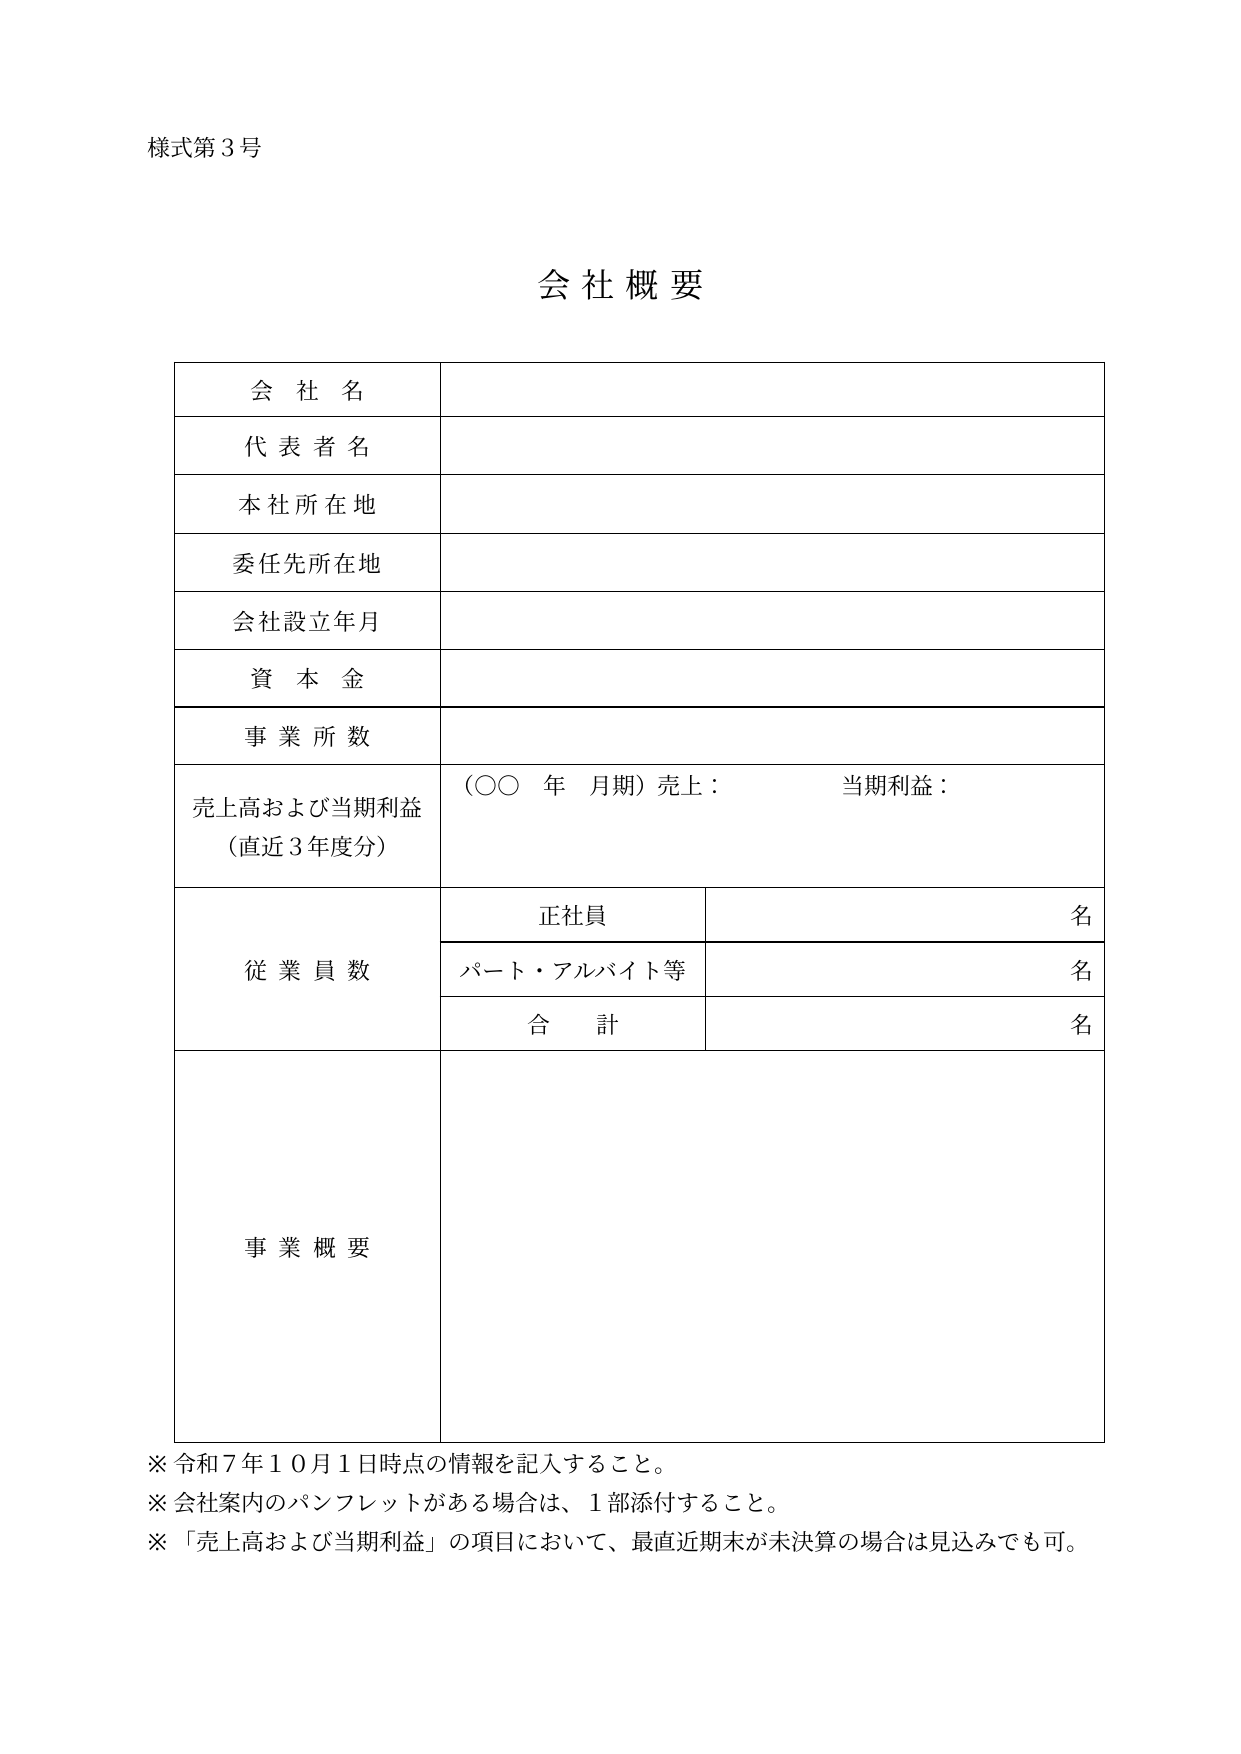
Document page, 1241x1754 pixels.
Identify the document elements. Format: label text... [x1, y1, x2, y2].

table_cell [441, 1051, 1104, 1442]
table_cell 委任先所在地 [175, 534, 440, 591]
table_cell 資本金 [175, 650, 440, 706]
table_cell 名 [706, 997, 1104, 1050]
table_cell 売上高および当期利益 （直近３年度分） [175, 765, 440, 887]
table_cell 従業員数 [175, 888, 440, 1050]
table_cell [441, 708, 1104, 764]
text ※ 会社案内のパンフレットがある場合は、１部添付すること。 [148, 1482, 1092, 1521]
table_cell 事業所数 [175, 708, 440, 764]
text ※ 令和７年１０月１日時点の情報を記入すること。 [148, 1443, 1092, 1482]
table_cell 事業概要 [175, 1051, 440, 1442]
table_cell 合 計 [441, 997, 705, 1050]
table_header 会社名 [175, 363, 440, 416]
table_header [441, 363, 1104, 416]
text 様式第３号 [148, 127, 1092, 166]
table_cell 会社設立年月 [175, 592, 440, 649]
text 会社概要 [148, 244, 1092, 323]
table_cell [441, 417, 1104, 474]
table_cell 名 [706, 888, 1104, 941]
table_cell （○○ 年 月期）売上： 当期利益： [441, 765, 1104, 887]
table_cell [441, 650, 1104, 706]
table_cell 名 [706, 943, 1104, 996]
table_cell [441, 475, 1104, 533]
table_cell パート・アルバイト等 [441, 943, 705, 996]
table_cell 正社員 [441, 888, 705, 941]
table_cell [441, 534, 1104, 591]
table_cell [441, 592, 1104, 649]
table_cell 代表者名 [175, 417, 440, 474]
table_cell 本社所在地 [175, 475, 440, 533]
text ※ 「売上高および当期利益」の項目において、最直近期末が未決算の場合は見込みでも可。 [148, 1521, 1122, 1560]
